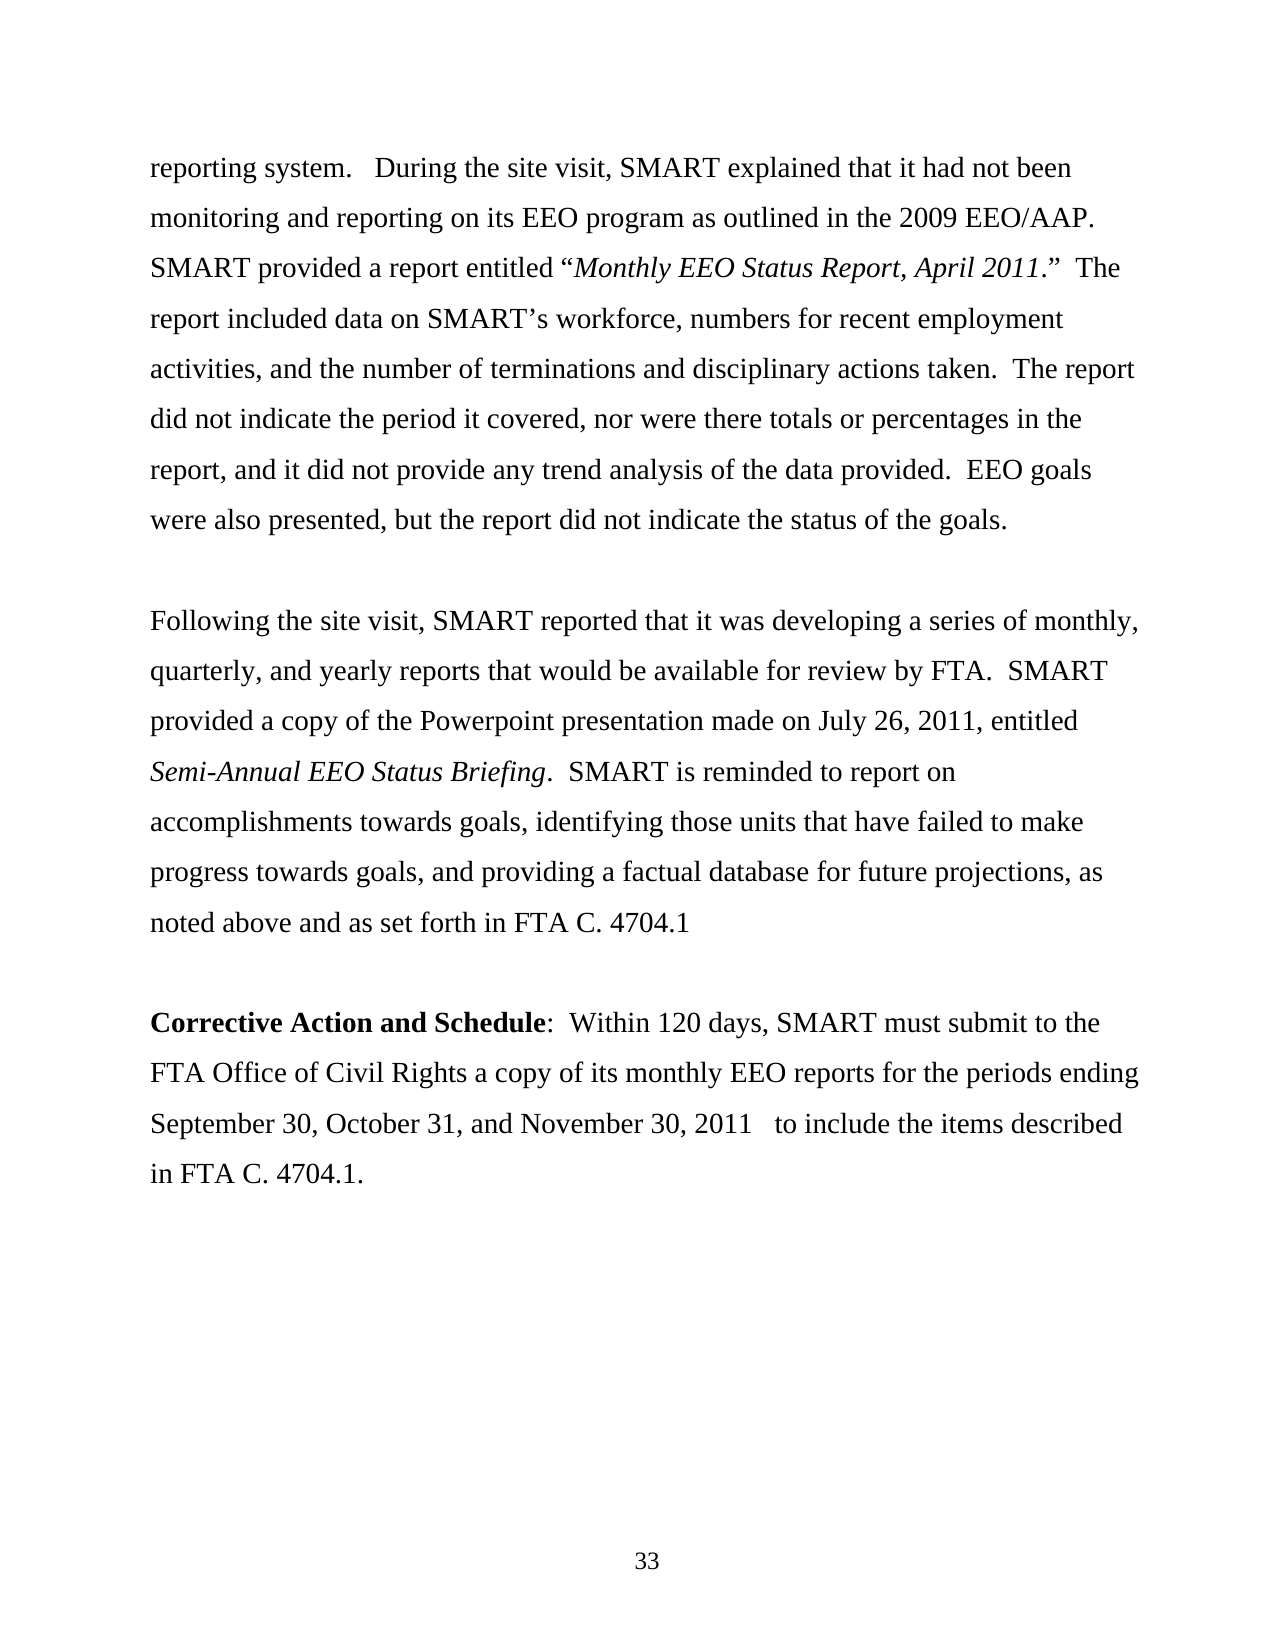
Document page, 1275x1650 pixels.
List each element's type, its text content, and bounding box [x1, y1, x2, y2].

text Corrective Action and Schedule: Within 120 days, SMART must submit to the FTA Office of Civil Rights a copy of its monthly EEO reports for the periods ending September 30, October 31, and November 30, 2011 to include the items described in FTA C. 4704.1. [150, 1005, 1144, 1190]
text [150, 150, 1144, 536]
text Following the site visit, SMART reported that it was developing a series of monthly, quarterly, and yearly reports that would be available for review by FTA. SMART provided a copy of the Powerpoint presentation made on July 26, 2011, entitled Semi-Annual EEO Status Briefing. SMART is reminded to report on accomplishments towards goals, identifying those units that have failed to make progress towards goals, and providing a factual database for future projections, as noted above and as set forth in FTA C. 4704.1 [150, 603, 1144, 938]
